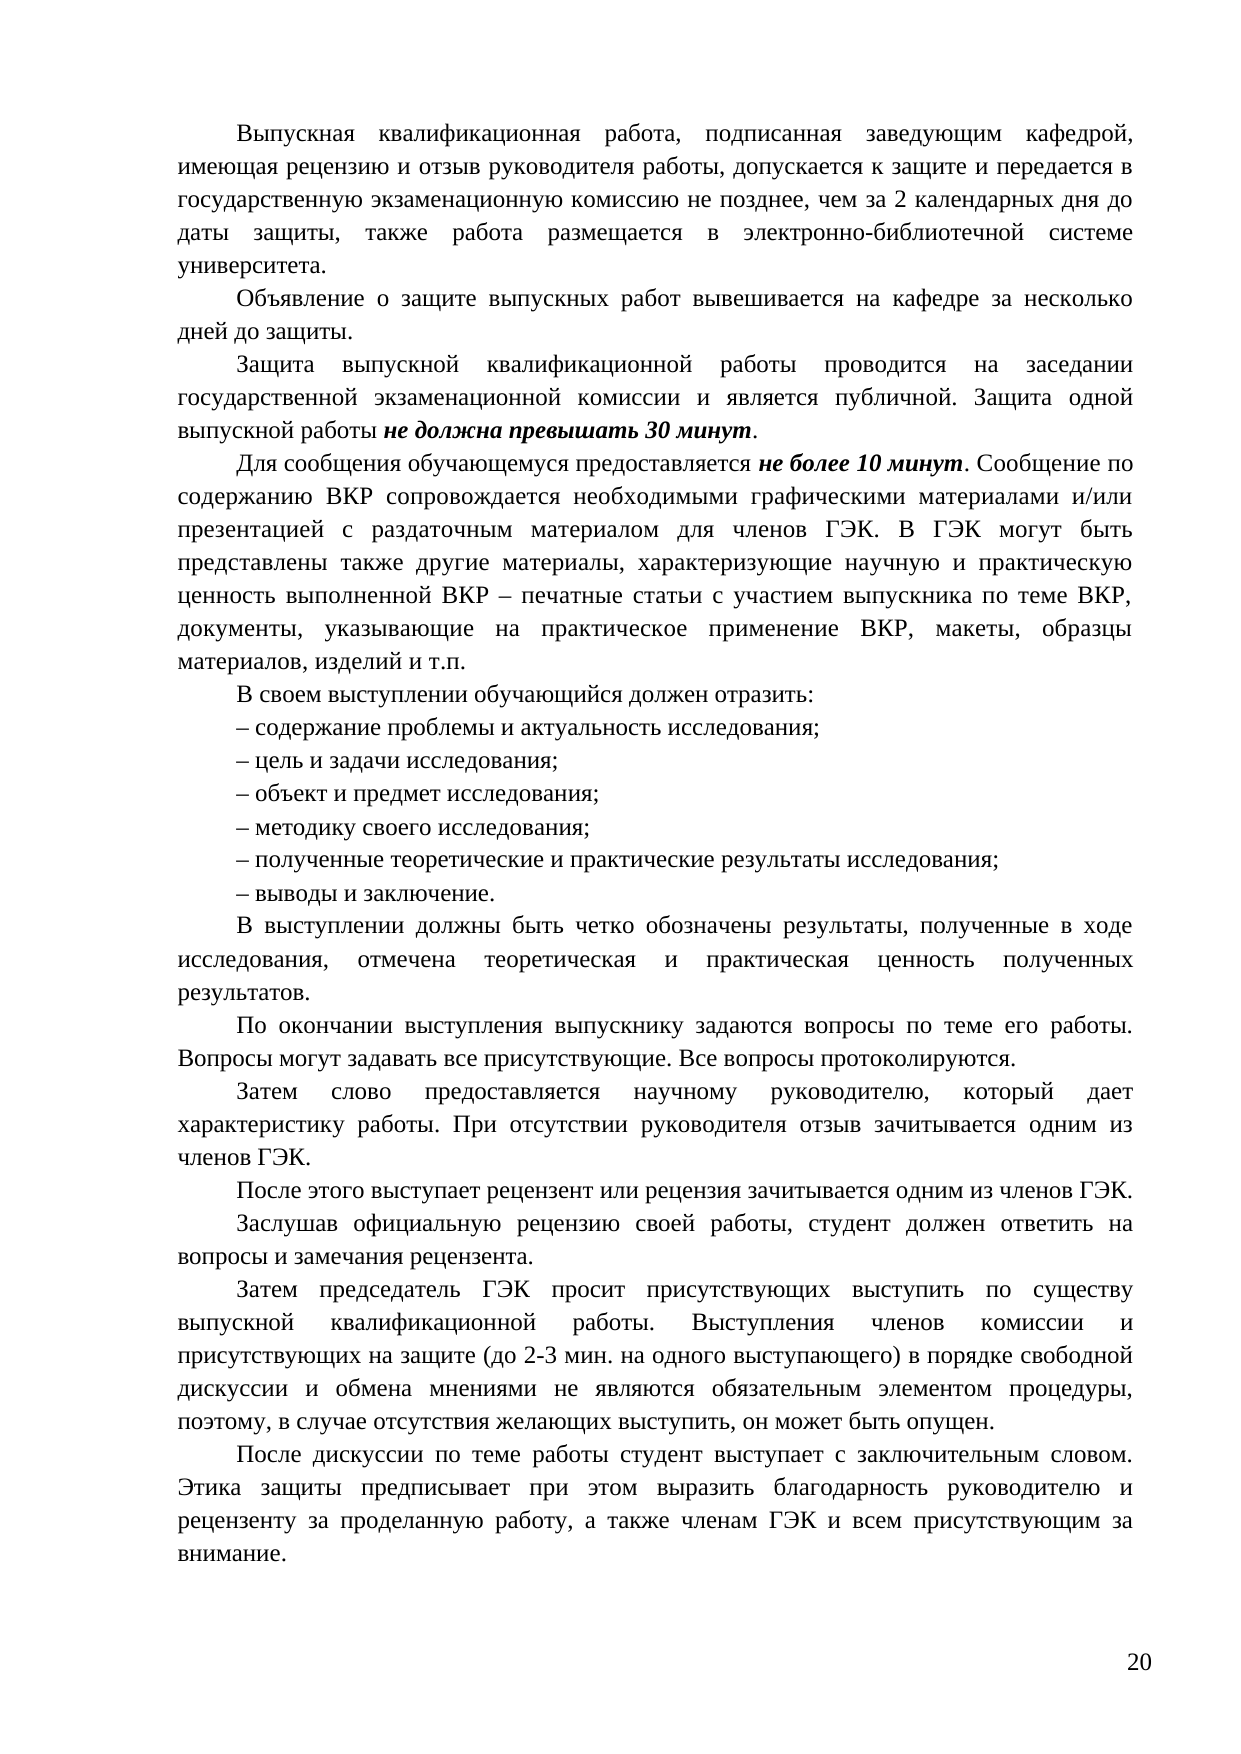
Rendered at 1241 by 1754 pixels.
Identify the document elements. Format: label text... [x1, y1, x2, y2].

text Заслушав официальную рецензию своей работы, студент должен ответить на вопросы и замечания рецензента. [177, 1208, 1134, 1269]
text – содержание проблемы и актуальность исследования; [177, 712, 1152, 741]
text В своем выступлении обучающийся должен отразить: [177, 679, 1134, 708]
text После этого выступает рецензент или рецензия зачитывается одним из членов ГЭК. [177, 1175, 1134, 1203]
text Затем слово предоставляется научному руководителю, который дает характеристику работы. При отсутствии руководителя отзыв зачитывается одним из членов ГЭК. [177, 1076, 1134, 1171]
text Защита выпускной квалификационной работы проводится на заседании государственной экзаменационной комиссии и является публичной. Защита одной выпускной работы не должна превышать 30 минут. [177, 349, 1134, 444]
text Объявление о защите выпускных работ вывешивается на кафедре за несколько дней до защиты. [177, 283, 1134, 345]
text – объект и предмет исследования; [177, 778, 1152, 807]
text Для сообщения обучающемуся предоставляется не более 10 минут. Сообщение по содержанию ВКР сопровождается необходимыми графическими материалами и/или презентацией с раздаточным материалом для членов ГЭК. В ГЭК могут быть представлены также другие материалы, характеризующие научную и практическую ценность выполненной ВКР – печатные статьи с участием выпускника по теме ВКР, документы, указывающие на практическое применение ВКР, макеты, образцы материалов, изделий и т.п. [177, 448, 1134, 675]
text – выводы и заключение. [177, 878, 1152, 906]
text В выступлении должны быть четко обозначены результаты, полученные в ходе исследования, отмечена теоретическая и практическая ценность полученных результатов. [177, 911, 1134, 1005]
text – цель и задачи исследования; [177, 746, 1152, 774]
text После дискуссии по теме работы студент выступает с заключительным словом. Этика защиты предписывает при этом выразить благодарность руководителю и рецензенту за проделанную работу, а также членам ГЭК и всем присутствующим за внимание. [177, 1439, 1134, 1567]
text – полученные теоретические и практические результаты исследования; [177, 844, 1152, 873]
text Затем председатель ГЭК просит присутствующих выступить по существу выпускной квалификационной работы. Выступления членов комиссии и присутствующих на защите (до 2-3 мин. на одного выступающего) в порядке свободной дискуссии и обмена мнениями не являются обязательным элементом процедуры, поэтому, в случае отсутствия желающих выступить, он может быть опущен. [177, 1274, 1134, 1435]
text Выпускная квалификационная работа, подписанная заведующим кафедрой, имеющая рецензию и отзыв руководителя работы, допускается к защите и передается в государственную экзаменационную комиссию не позднее, чем за 2 календарных дня до даты защиты, также работа размещается в электронно-библиотечной системе университета. [177, 118, 1134, 279]
text – методику своего исследования; [177, 812, 1152, 840]
text По окончании выступления выпускнику задаются вопросы по теме его работы. Вопросы могут задавать все присутствующие. Все вопросы протоколируются. [177, 1010, 1134, 1071]
